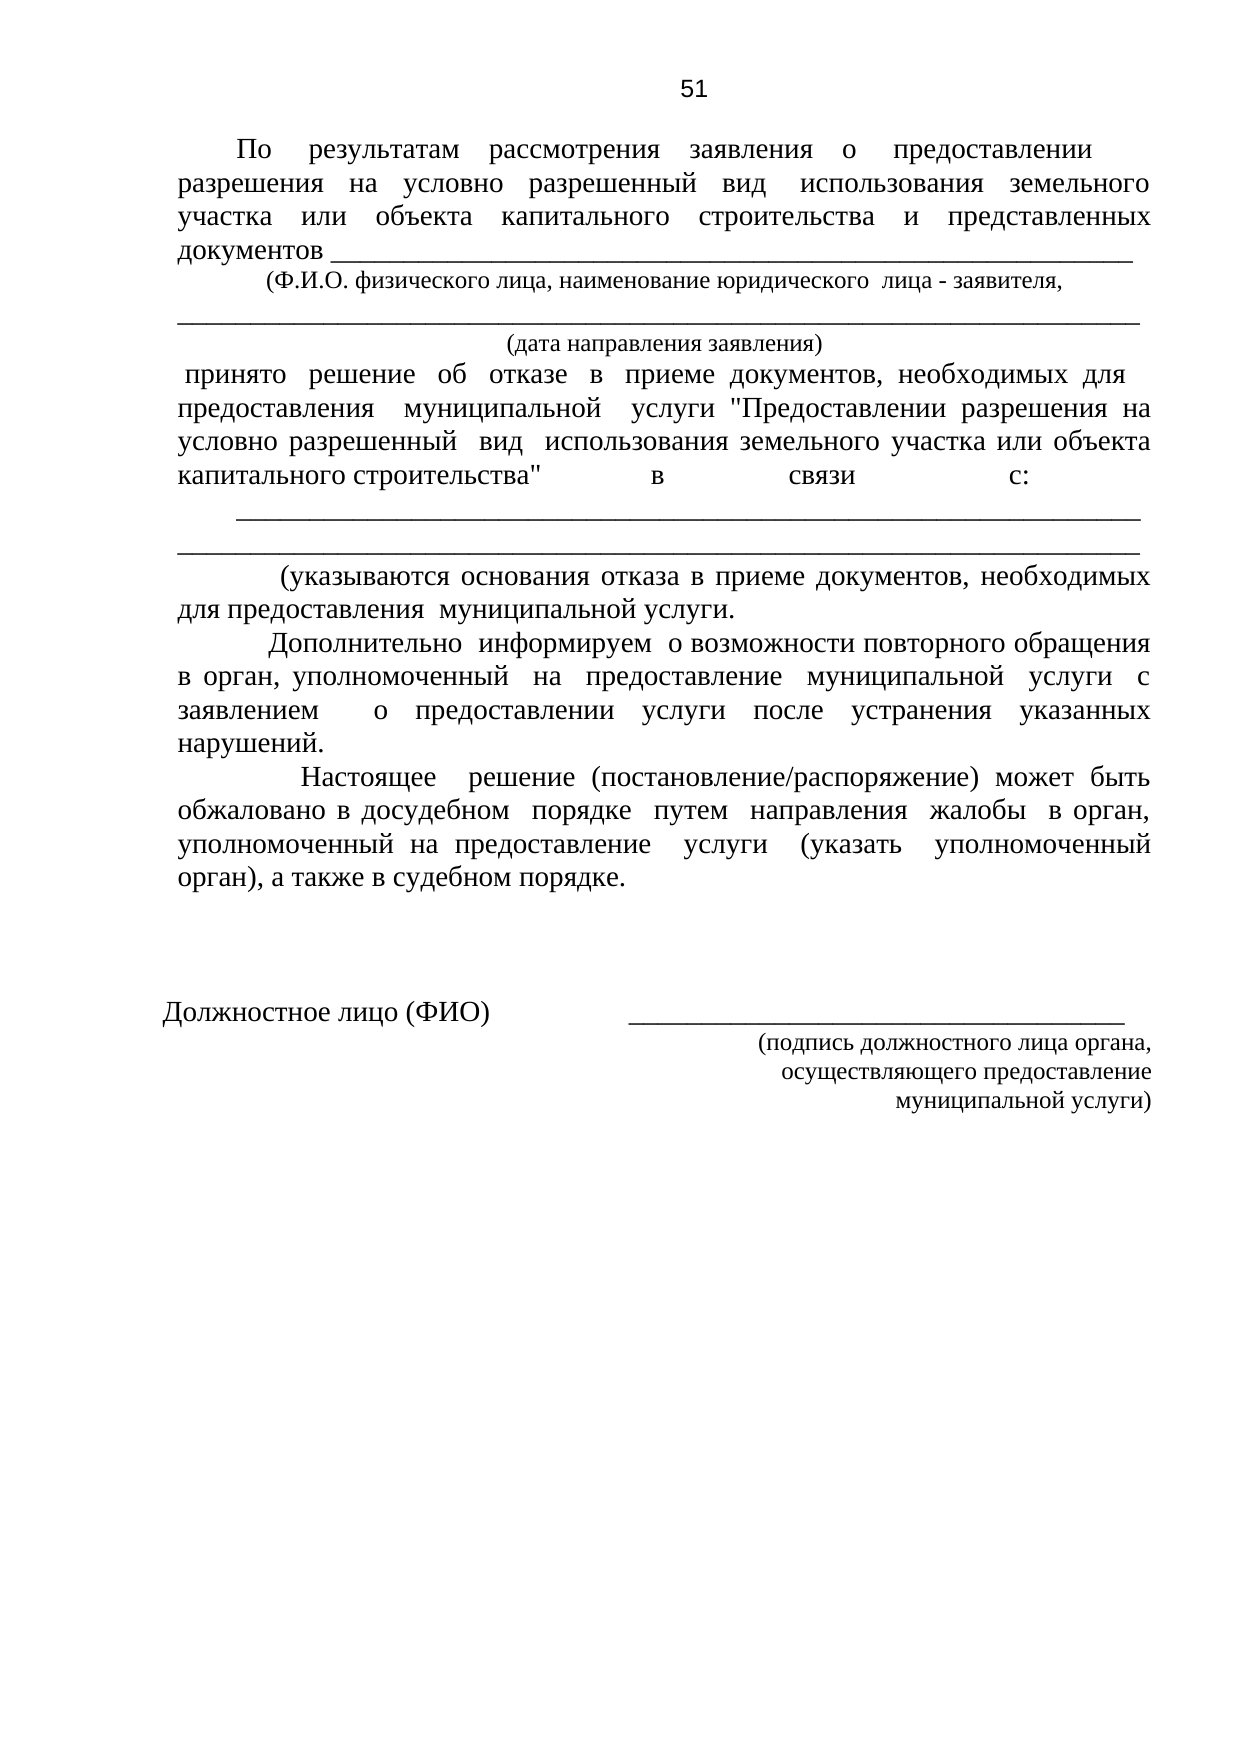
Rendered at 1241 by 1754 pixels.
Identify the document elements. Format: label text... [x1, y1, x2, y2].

text разрешения на условно разрешенный вид использования земельного участка или объекта капитального строительства и представленных документов _______________________________________________________ [177, 165, 1152, 265]
text муниципальной услуги) [177, 1085, 1152, 1113]
text (подпись должностного лица органа, [177, 1027, 1152, 1056]
text Дополнительно информируем о возможности повторного обращения в орган, уполномоченный на предоставление муниципальной услуги с заявлением о предоставлении услуги после устранения указанных нарушений. [177, 625, 1152, 759]
text предоставления муниципальной услуги "Предоставлении разрешения на условно разрешенный вид использования земельного участка или объекта капитального строительства" в связи с: [177, 390, 1152, 491]
text Настоящее решение (постановление/распоряжение) может быть обжаловано в досудебном порядке путем направления жалобы в орган, уполномоченный на предоставление услуги (указать уполномоченный орган), а также в судебном порядке. [177, 759, 1152, 893]
text ________________________________________________________________________________________________________________________________ [177, 491, 1152, 558]
text По результатам рассмотрения заявления о предоставлении [177, 131, 1152, 165]
text __________________________________________________________________ [177, 294, 1152, 328]
text (Ф.И.О. физического лица, наименование юридического лица - заявителя, [177, 265, 1152, 294]
text Должностное лицо (ФИО) __________________________________ [162, 994, 1152, 1027]
text принято решение об отказе в приеме документов, необходимых для [177, 356, 1152, 390]
text (указываются основания отказа в приеме документов, необходимых для предоставления муниципальной услуги. [177, 558, 1152, 625]
text (дата направления заявления) [177, 328, 1152, 356]
text осуществляющего предоставление [177, 1056, 1152, 1085]
